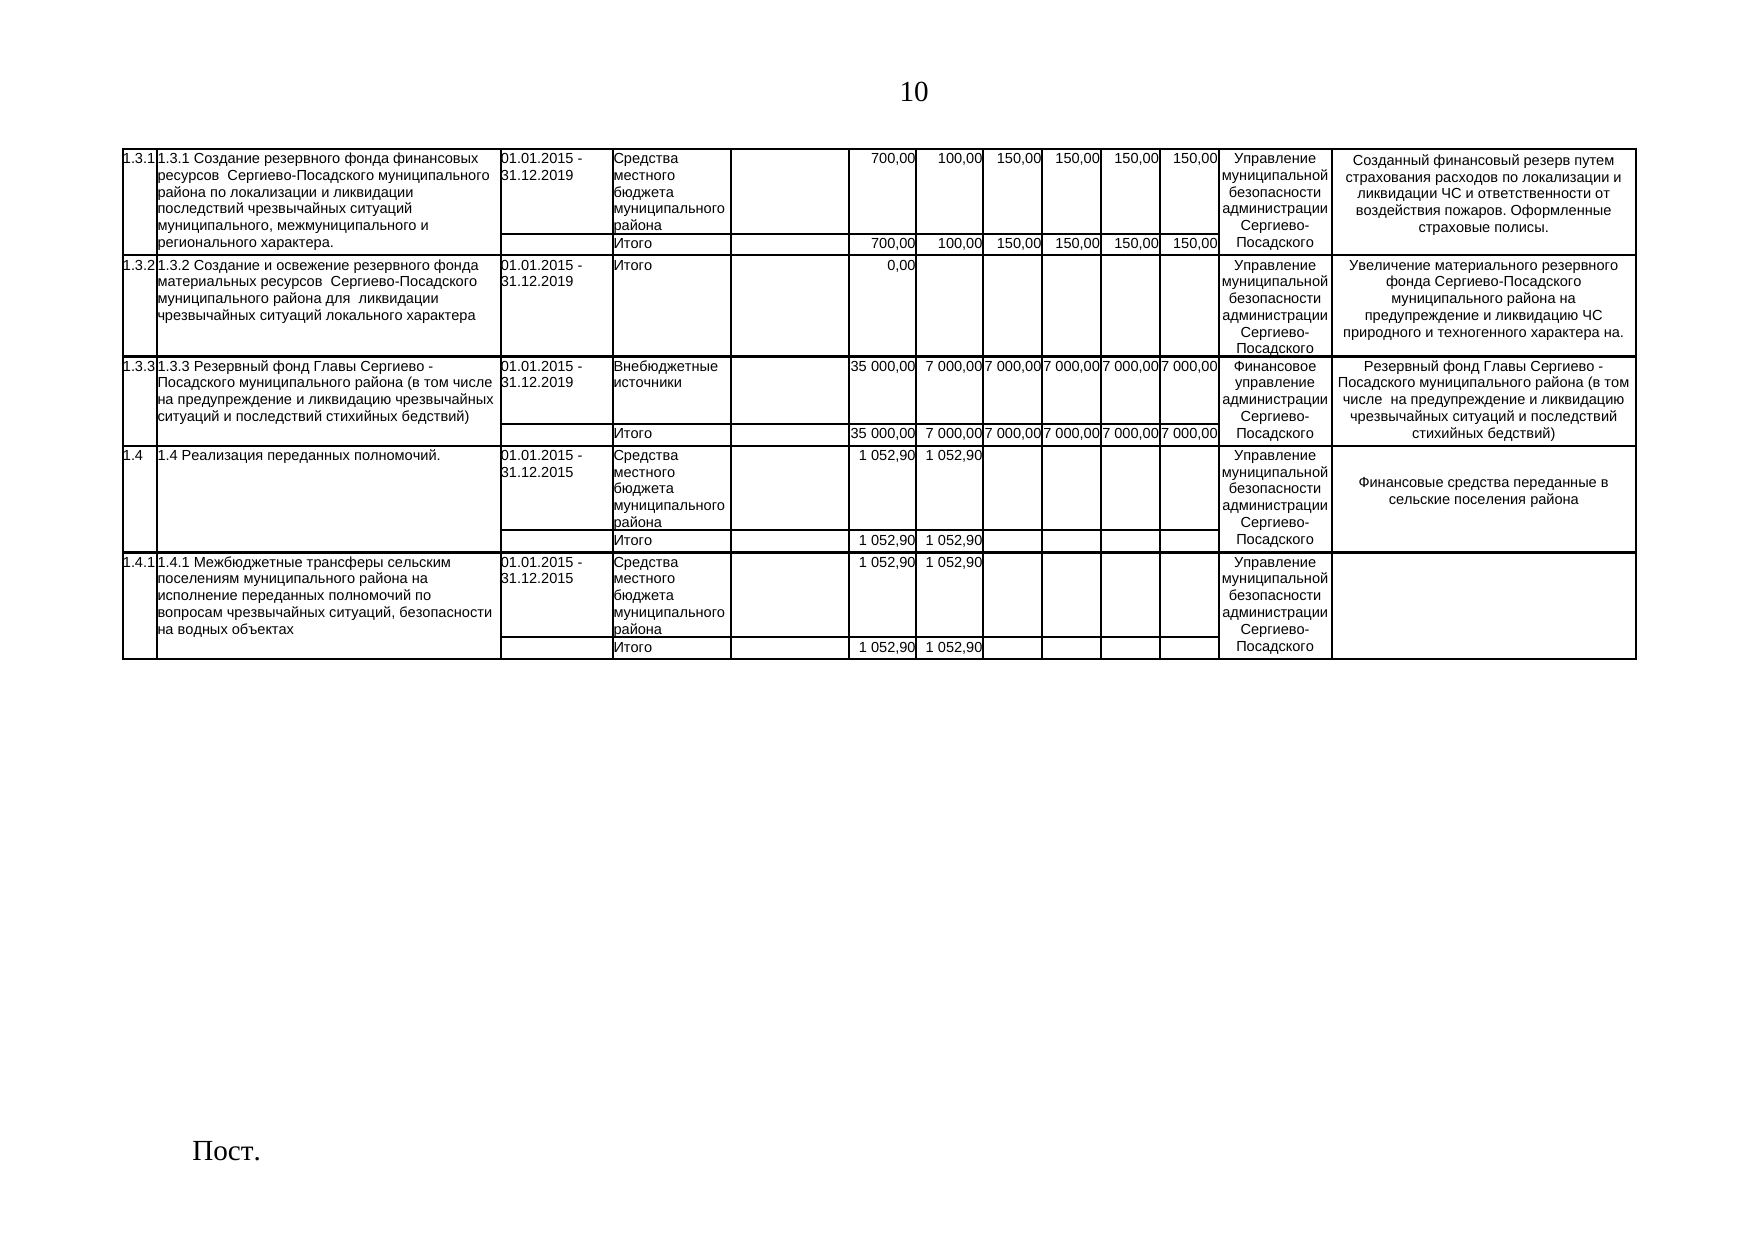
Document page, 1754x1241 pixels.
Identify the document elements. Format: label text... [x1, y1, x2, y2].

table_cell 1 052,90 [917, 531, 982, 551]
table_cell [984, 447, 1041, 529]
table_cell 150,00 [1161, 235, 1218, 254]
table_cell 1 052,90 [850, 638, 915, 658]
table_cell 150,00 [1102, 235, 1159, 254]
table_cell [502, 638, 612, 658]
table_cell 1.3.2 Создание и освежение резервного фонда материальных ресурсов Сергиево-Посадского муниципального района для ликвидации чрезвычайных ситуаций локального характера [158, 256, 500, 355]
table_cell Итого [614, 235, 730, 254]
table_cell [502, 531, 612, 551]
table_cell [732, 638, 848, 658]
table_cell [917, 256, 982, 355]
table_cell [118, 529, 122, 551]
table_cell 1 052,90 [850, 531, 915, 551]
table_cell 7 000,00 [1043, 425, 1100, 444]
table_cell 100,00 [917, 235, 982, 254]
table_cell [1102, 554, 1159, 636]
table_cell 1.4.1 [124, 554, 156, 658]
table_cell 1.4 Реализация переданных полномочий. [158, 447, 500, 551]
table_cell [732, 531, 848, 551]
table_cell [118, 636, 122, 658]
table_cell [984, 638, 1041, 658]
table_cell 7 000,00 [917, 425, 982, 444]
table_cell [118, 254, 122, 355]
table_cell 1.3.1 [124, 150, 156, 254]
table_cell [502, 425, 612, 444]
table_cell 1.3.2 [124, 256, 156, 355]
table_cell [732, 150, 848, 232]
table_cell 01.01.2015 - 31.12.2015 [502, 447, 612, 529]
table_cell 1.3.3 Резервный фонд Главы Сергиево - Посадского муниципального района (в том числе на предупреждение и ликвидацию чрезвычайных ситуаций и последствий стихийных бедствий) [158, 358, 500, 444]
table_cell 01.01.2015 - 31.12.2019 [502, 256, 612, 355]
table_cell 1.3.3 [124, 358, 156, 444]
table_cell [1043, 447, 1100, 529]
table_cell [1161, 554, 1218, 636]
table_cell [1220, 150, 1331, 254]
table_cell [1043, 638, 1100, 658]
table_cell 7 000,00 [1161, 425, 1218, 444]
table_cell 1 052,90 [917, 554, 982, 636]
table_cell [732, 358, 848, 423]
table_cell 01.01.2015 - 31.12.2019 [502, 358, 612, 423]
table_cell Средства местного бюджета муниципального района (городского округа) [614, 447, 730, 529]
table_cell 35 000,00 [850, 425, 915, 444]
table_cell [984, 554, 1041, 636]
table_cell Средства местного бюджета муниципального района (городского округа) [614, 554, 730, 636]
table_cell 150,00 [1043, 150, 1100, 232]
table_cell 150,00 [1102, 150, 1159, 232]
table_cell 7 000,00 [984, 358, 1041, 423]
table_cell 150,00 [1043, 235, 1100, 254]
table_cell 150,00 [984, 235, 1041, 254]
table_cell 01.01.2015 - 31.12.2019 [502, 150, 612, 232]
table_cell Резервный фонд Главы Сергиево - Посадского муниципального района (в том числе на предупреждение и ликвидацию чрезвычайных ситуаций и последствий стихийных бедствий) [1333, 358, 1635, 444]
table_cell 1.3.1 Создание резервного фонда финансовых ресурсов Сергиево-Посадского муниципального района по локализации и ликвидации последствий чрезвычайных ситуаций муниципального, межмуниципального и регионального характера. [158, 150, 500, 254]
table_cell 1 052,90 [917, 447, 982, 529]
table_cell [614, 150, 730, 232]
table_cell 1 052,90 [850, 554, 915, 636]
table_cell [1043, 531, 1100, 551]
table_cell 7 000,00 [1043, 358, 1100, 423]
table_cell Итого [614, 425, 730, 444]
table_cell 7 000,00 [1102, 425, 1159, 444]
table_cell 1.4 [124, 447, 156, 551]
table_cell [1102, 531, 1159, 551]
table_cell 35 000,00 [850, 358, 915, 423]
table_cell [984, 531, 1041, 551]
table_cell 7 000,00 [1102, 358, 1159, 423]
table_cell Управление муниципальной безопасности администрации Сергиево-Посадского муниципального района [1220, 554, 1331, 658]
table_cell [1333, 554, 1635, 658]
table_cell [732, 256, 848, 355]
table_cell [732, 554, 848, 636]
table_cell Управление муниципальной безопасности администрации Сергиево-Посадского муниципального района [1220, 447, 1331, 551]
table_cell 700,00 [850, 235, 915, 254]
table_cell [1043, 554, 1100, 636]
table_cell [1161, 256, 1218, 355]
table_cell [732, 447, 848, 529]
table_cell [732, 235, 848, 254]
table_cell [118, 551, 122, 636]
table_cell 700,00 [850, 150, 915, 232]
table_cell 150,00 [1161, 150, 1218, 232]
table_cell Увеличение материального резервного фонда Сергиево-Посадского муниципального района на предупреждение и ликвидацию ЧС природного и техногенного характера на. [1333, 256, 1635, 355]
table_cell [1102, 447, 1159, 529]
table_cell [1043, 256, 1100, 355]
table_cell Финансовые средства переданные в сельские поселения района [1333, 447, 1635, 551]
table_cell [1102, 256, 1159, 355]
table_cell [118, 148, 122, 232]
table_cell 0,00 [850, 256, 915, 355]
table_cell Финансовое управление администрации Сергиево-Посадского муниципального района [1220, 358, 1331, 444]
table_cell 7 000,00 [917, 358, 982, 423]
table_cell [118, 233, 122, 254]
table_cell 1 052,90 [917, 638, 982, 658]
table_cell [118, 423, 122, 444]
table_cell [984, 256, 1041, 355]
table_cell 100,00 [917, 150, 982, 232]
table_cell Итого [614, 531, 730, 551]
table_cell Внебюджетные источники [614, 358, 730, 423]
table_cell [1102, 638, 1159, 658]
table_cell [502, 235, 612, 254]
table_cell 7 000,00 [1161, 358, 1218, 423]
table_cell Управление муниципальной безопасности администрации Сергиево-Посадского муниципального района [1220, 256, 1331, 355]
table_cell [1161, 447, 1218, 529]
table_cell 150,00 [984, 150, 1041, 232]
table_cell 1.4.1 Межбюджетные трансферы сельским поселениям муниципального района на исполнение переданных полномочий по вопросам чрезвычайных ситуаций, безопасности на водных объектах [158, 554, 500, 658]
table_cell [1161, 531, 1218, 551]
table_cell Итого [614, 256, 730, 355]
table_cell 7 000,00 [984, 425, 1041, 444]
table_cell [118, 445, 122, 529]
table_cell [118, 355, 122, 423]
table_cell [732, 425, 848, 444]
table_cell Итого [614, 638, 730, 658]
table_cell 1 052,90 [850, 447, 915, 529]
table_cell [1161, 638, 1218, 658]
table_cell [1333, 150, 1635, 254]
table_cell 01.01.2015 - 31.12.2015 [502, 554, 612, 636]
